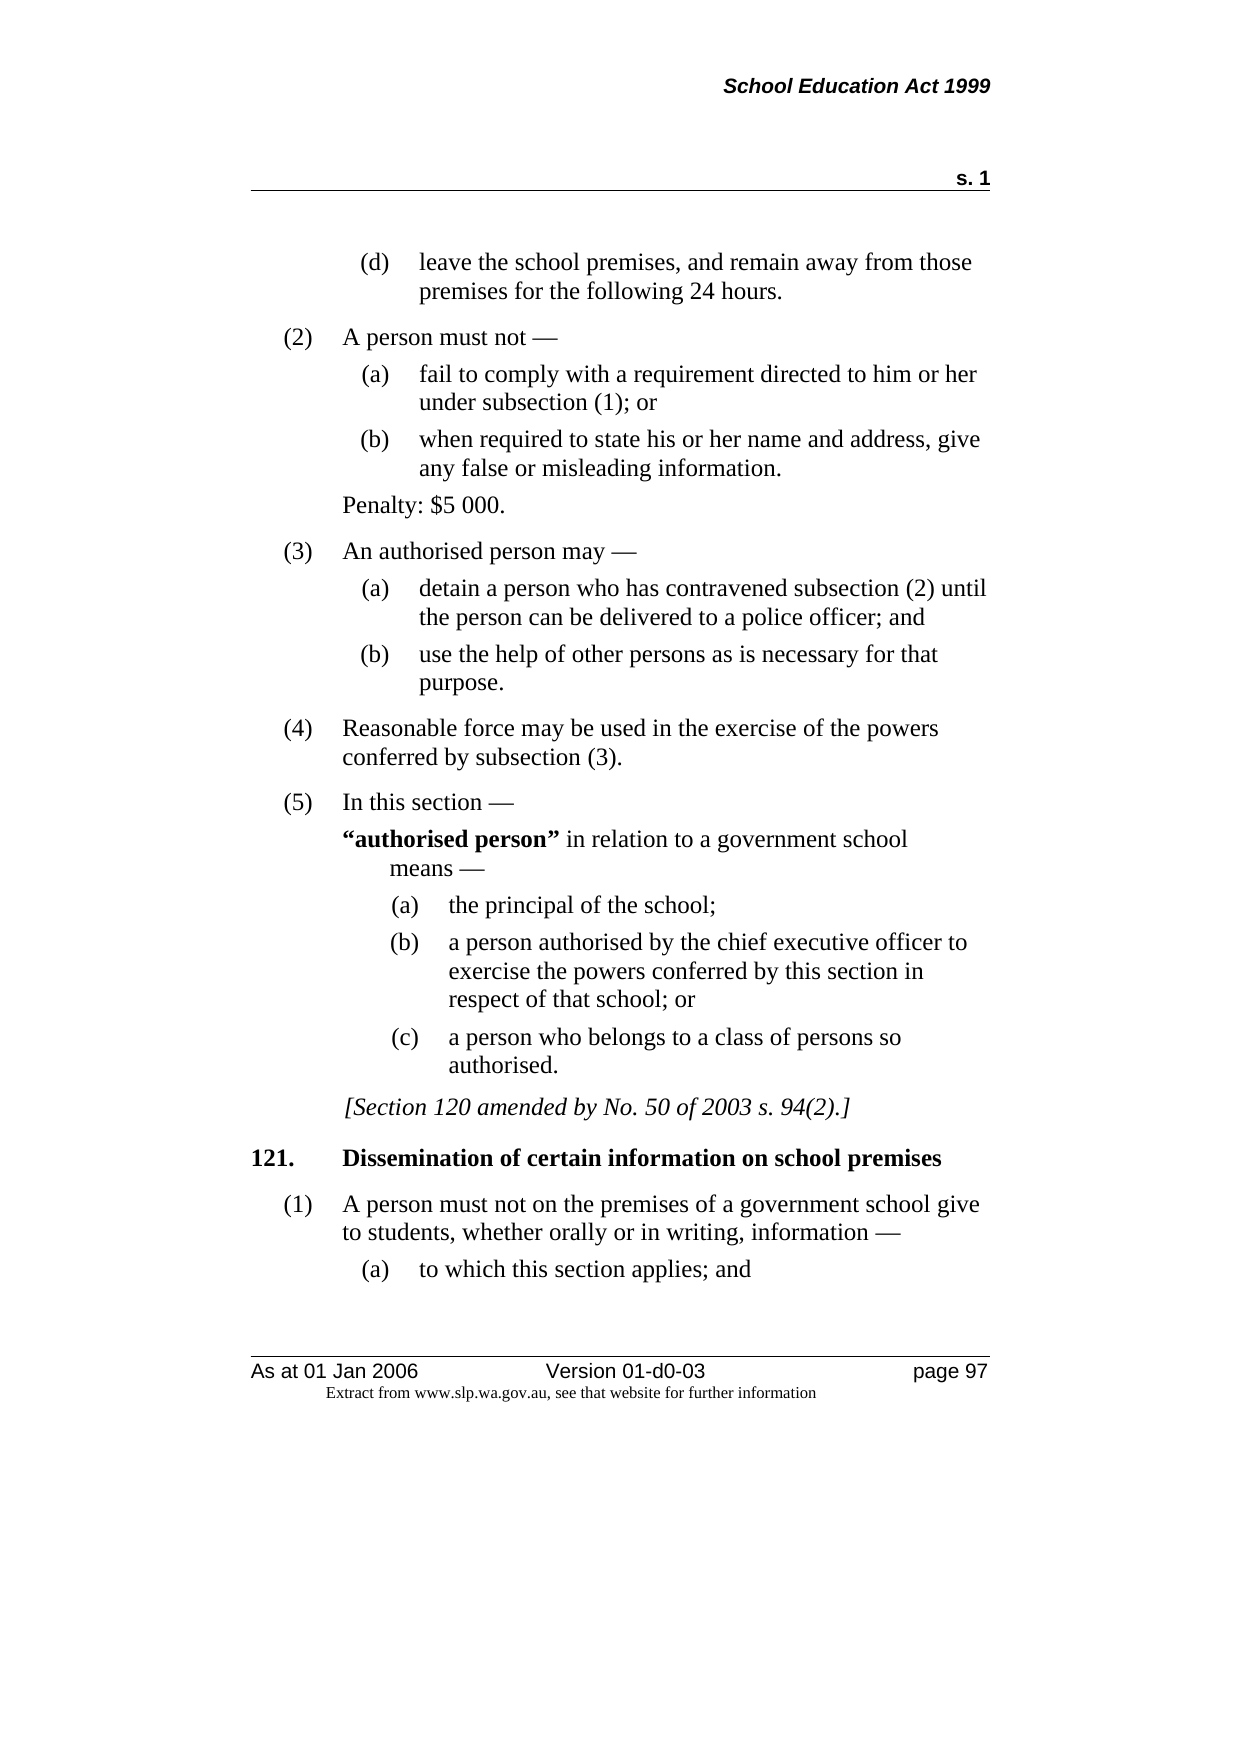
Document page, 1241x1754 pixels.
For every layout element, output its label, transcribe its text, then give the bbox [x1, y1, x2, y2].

text [Section 120 amended by No. 50 of 2003 s. 94(2).] [251, 1092, 990, 1120]
text (a) to which this section applies; and [251, 1254, 990, 1283]
text (a) detain a person who has contravened subsection (2) until the person can be delivered to a police officer; and [251, 573, 990, 630]
text (c) a person who belongs to a class of persons so authorised. [251, 1022, 990, 1079]
text (1) A person must not on the premises of a government school give to students, whether orally or in writing, information — [251, 1189, 990, 1246]
text (3) An authorised person may — [251, 536, 990, 564]
text (5) In this section — [251, 787, 990, 816]
text (b) use the help of other persons as is necessary for that purpose. [251, 639, 990, 696]
text “authorised person” in relation to a government school means — [251, 824, 990, 882]
subtitle 121. Dissemination of certain information on school premises [251, 1143, 990, 1172]
text (b) when required to state his or her name and address, give any false or misleading information. [251, 424, 990, 482]
text (a) the principal of the school; [251, 890, 990, 919]
text (a) fail to comply with a requirement directed to him or her under subsection (1); or [251, 359, 990, 416]
text (4) Reasonable force may be used in the exercise of the powers conferred by subsection (3). [251, 713, 990, 770]
text (2) A person must not — [251, 322, 990, 350]
text (d) leave the school premises, and remain away from those premises for the following 24 hours. [251, 247, 990, 305]
text (b) a person authorised by the chief executive officer to exercise the powers conferred by this section in respect of that school; or [251, 927, 990, 1013]
text Penalty: $5 000. [251, 490, 990, 519]
